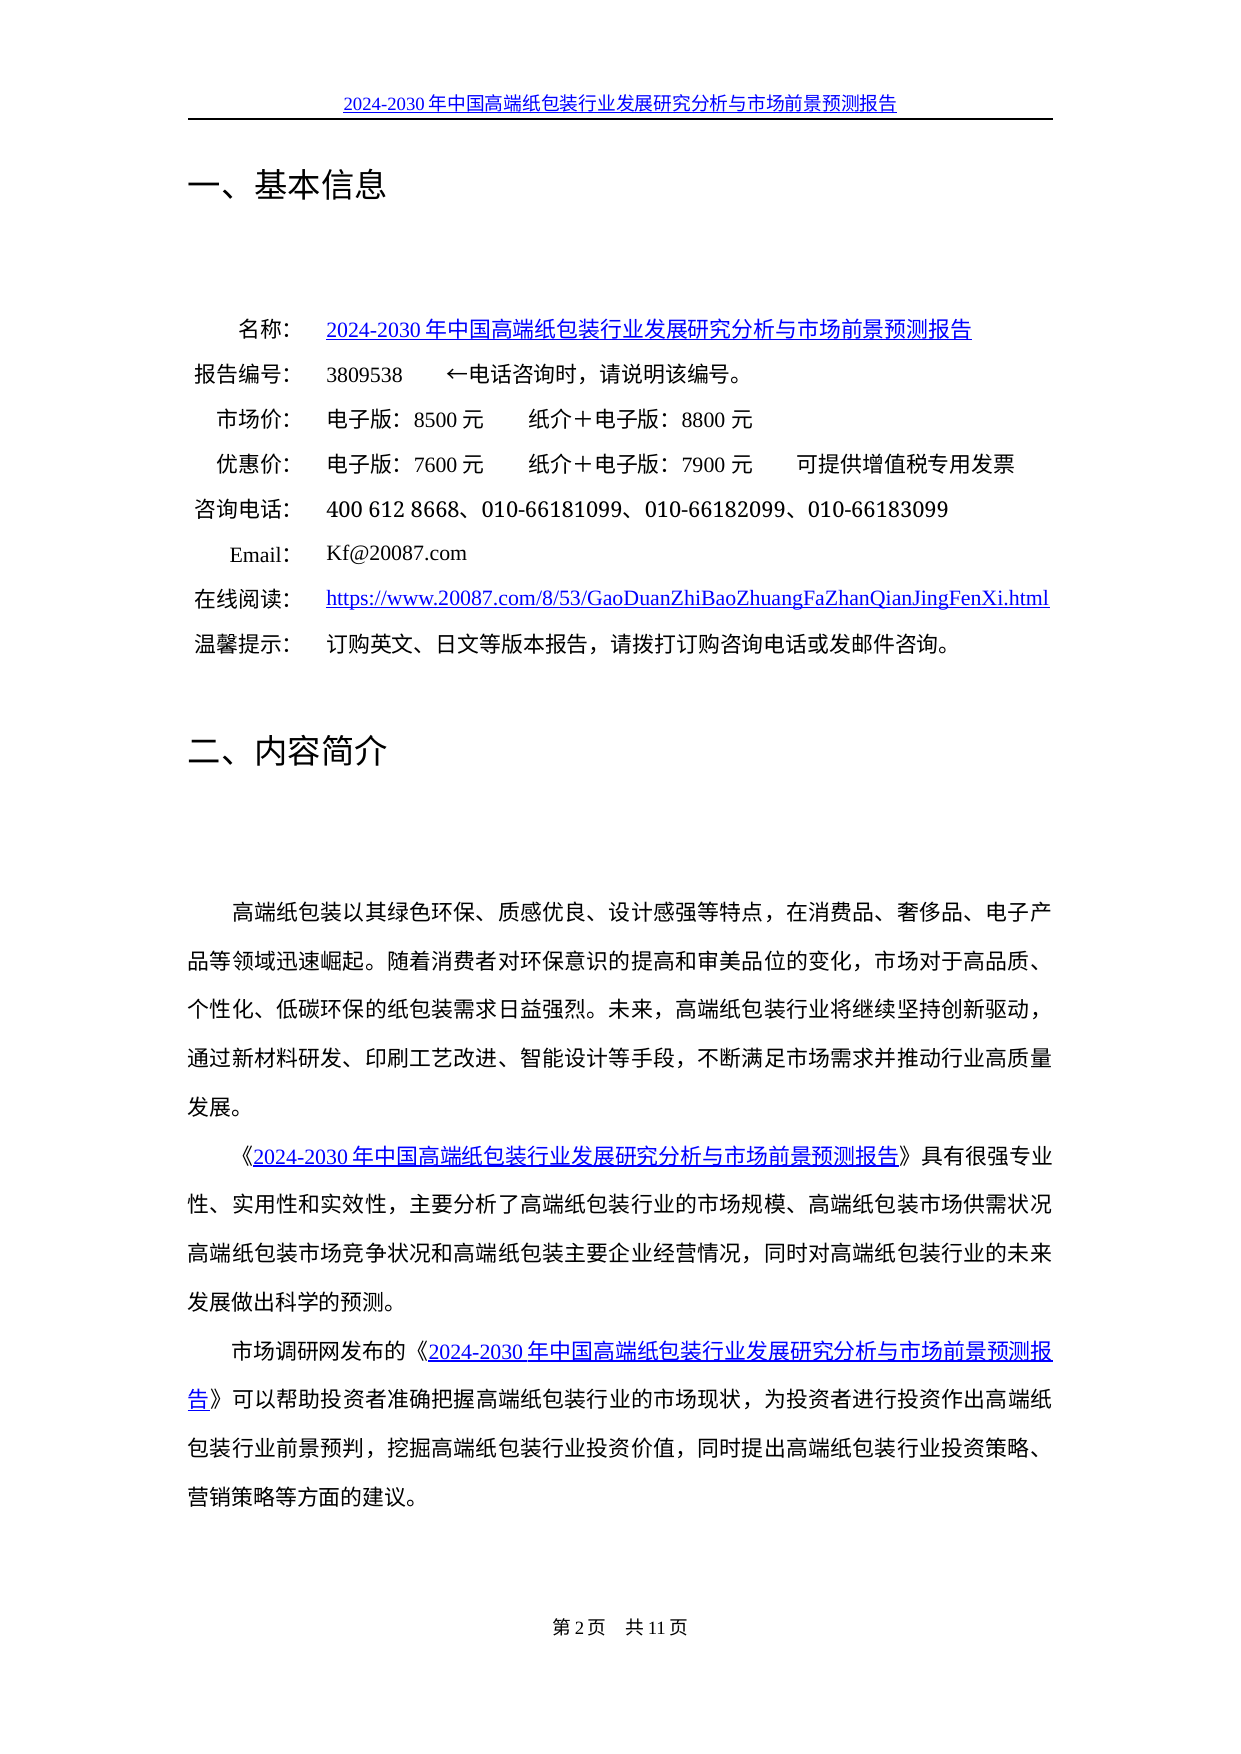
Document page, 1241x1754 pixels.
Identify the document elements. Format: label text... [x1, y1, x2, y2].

table_header 名称： [167, 312, 315, 357]
table_cell 电子版：8500 元 纸介＋电子版：8800 元 [315, 402, 1073, 447]
table_cell 优惠价： [167, 447, 315, 492]
table_cell 400 612 8668、010-66181099、010-66182099、010-66183099 [315, 492, 1073, 537]
table_cell Email： [167, 537, 315, 582]
table_cell 温馨提示： [167, 627, 315, 672]
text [187, 894, 1053, 1512]
table_cell 订购英文、日文等版本报告，请拨打订购咨询电话或发邮件咨询。 [315, 627, 1073, 672]
table_cell 电子版：7600 元 纸介＋电子版：7900 元 可提供增值税专用发票 [315, 447, 1073, 492]
table_cell 在线阅读： [167, 582, 315, 627]
table_cell 咨询电话： [167, 492, 315, 537]
title 二、内容简介 [187, 717, 1053, 782]
title 一、基本信息 [187, 150, 1053, 215]
table_cell Kf@20087.com [315, 537, 1073, 582]
table_cell [315, 582, 1073, 627]
table_header 2024-2030年中国高端纸包装行业发展研究分析与市场前景预测报告 [315, 312, 1073, 357]
table_cell 报告编号： [167, 357, 315, 402]
table_cell 市场价： [167, 402, 315, 447]
table_cell 3809538 ←电话咨询时，请说明该编号。 [315, 357, 1073, 402]
